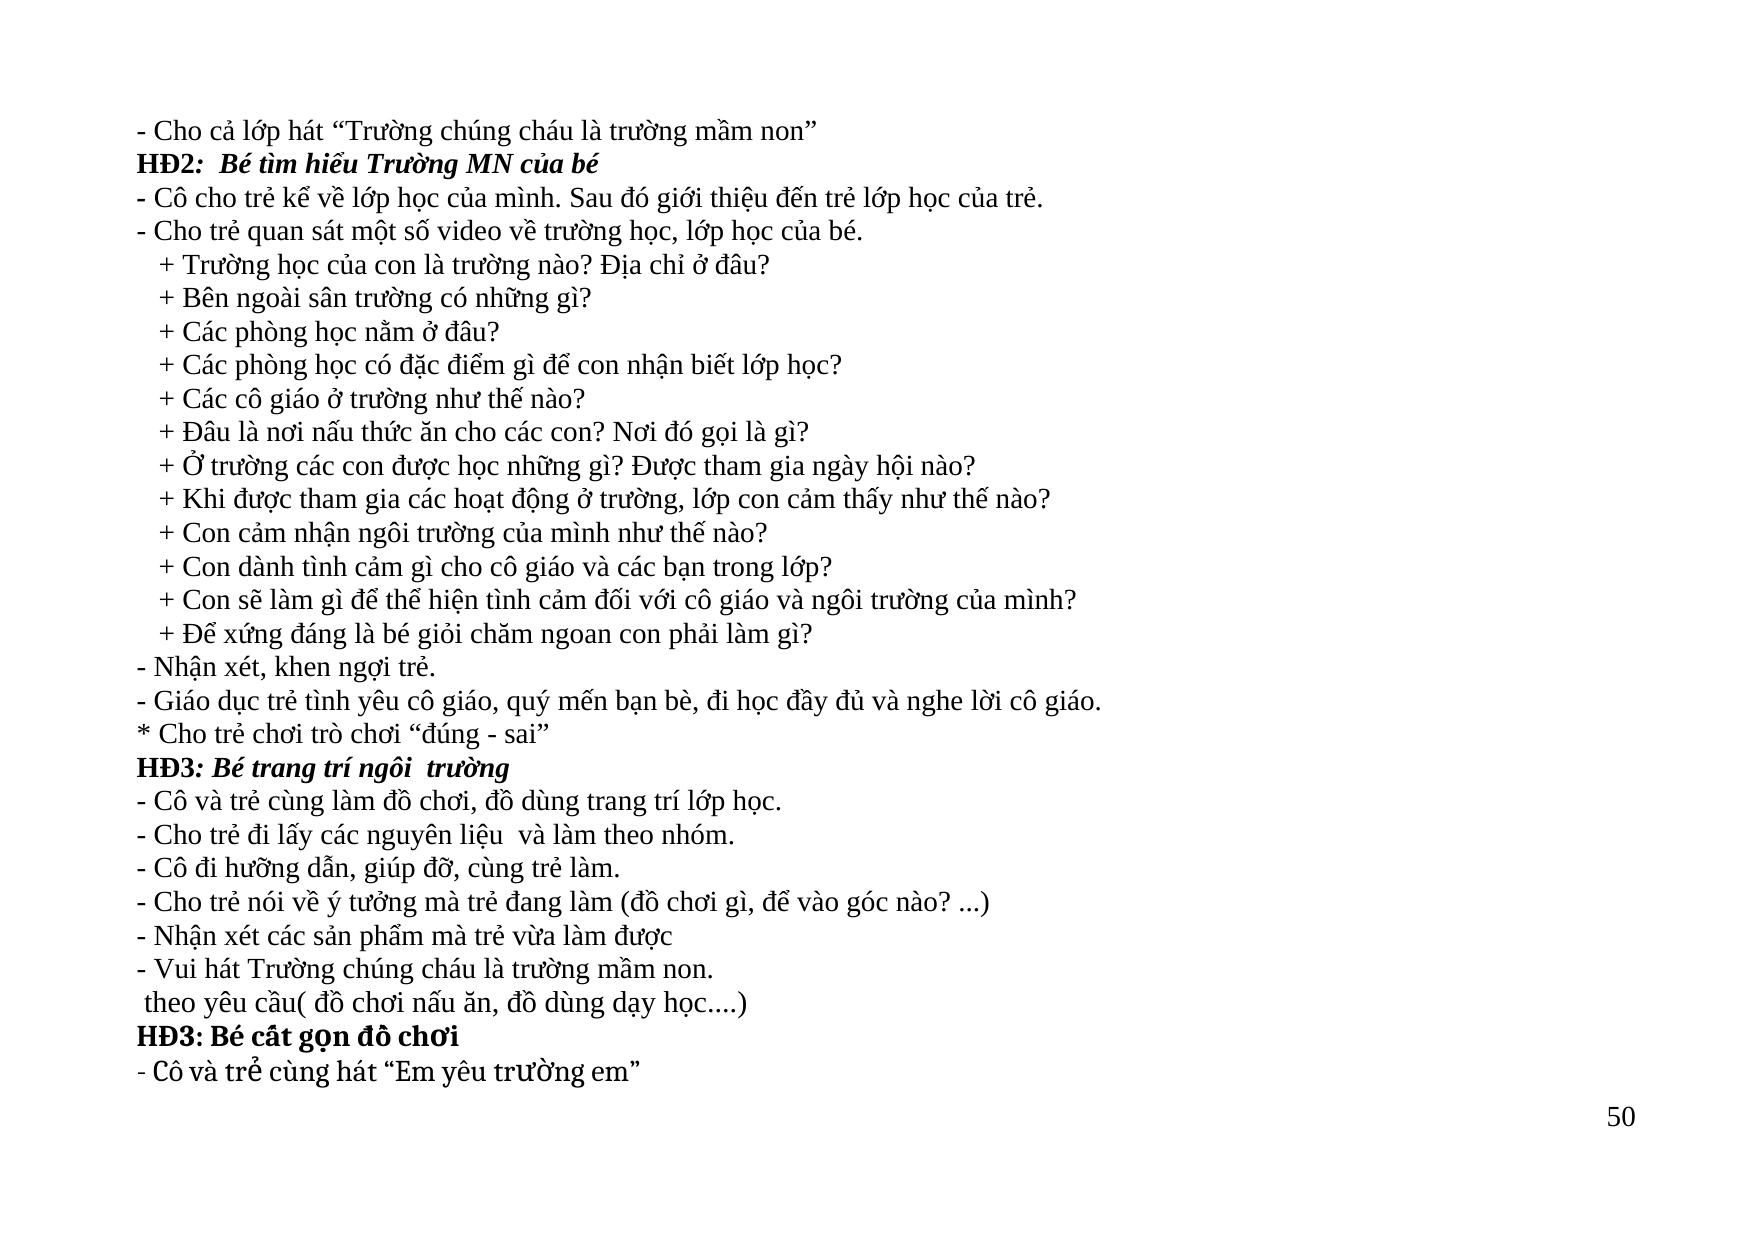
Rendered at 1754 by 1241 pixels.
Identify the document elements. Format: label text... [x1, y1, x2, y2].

text - Cô và trẻ cùng làm đồ chơi, đồ dùng trang trí lớp học. [136, 783, 1635, 817]
text + Bên ngoài sân trường có những gì? [136, 280, 1635, 314]
text - Cô và trẻ cùng hát “Em yêu trường em” [136, 1054, 1635, 1089]
text - Cho trẻ nói về ý tưởng mà trẻ đang làm (đồ chơi gì, để vào góc nào? ...) [136, 884, 1635, 918]
text + Các phòng học có đặc điểm gì để con nhận biết lớp học? [136, 347, 1635, 381]
text + Con dành tình cảm gì cho cô giáo và các bạn trong lớp? [136, 549, 1635, 582]
text * Cho trẻ chơi trò chơi “đúng - sai” [136, 716, 1635, 750]
text + Con cảm nhận ngôi trường của mình như thế nào? [136, 515, 1635, 549]
text + Khi được tham gia các hoạt động ở trường, lớp con cảm thấy như thế nào? [136, 482, 1635, 515]
text HĐ2: Bé tìm hiểu Trường MN của bé [136, 146, 1635, 180]
text - Cô cho trẻ kể về lớp học của mình. Sau đó giới thiệu đến trẻ lớp học của trẻ. [136, 180, 1635, 213]
text - Cho trẻ quan sát một số video về trường học, lớp học của bé. [136, 213, 1635, 247]
text - Cô đi hưỡng dẫn, giúp đỡ, cùng trẻ làm. [136, 851, 1635, 884]
text theo yêu cầu( đồ chơi nấu ăn, đồ dùng dạy học....) [136, 985, 1635, 1019]
text HĐ3: Bé cất gọn đồ chơi [136, 1019, 1635, 1054]
text + Con sẽ làm gì để thể hiện tình cảm đối với cô giáo và ngôi trường của mình? [136, 582, 1635, 616]
text + Đâu là nơi nấu thức ăn cho các con? Nơi đó gọi là gì? [136, 414, 1635, 448]
text + Trường học của con là trường nào? Địa chỉ ở đâu? [136, 247, 1635, 280]
text HĐ3: Bé trang trí ngôi trường [136, 750, 1635, 783]
text - Giáo dục trẻ tình yêu cô giáo, quý mến bạn bè, đi học đầy đủ và nghe lời cô giáo. [136, 683, 1635, 716]
text + Các phòng học nằm ở đâu? [136, 314, 1635, 347]
text - Nhận xét, khen ngợi trẻ. [136, 649, 1635, 683]
text - Nhận xét các sản phẩm mà trẻ vừa làm được [136, 918, 1635, 951]
text + Để xứng đáng là bé giỏi chăm ngoan con phải làm gì? [136, 616, 1635, 649]
text + Ở trường các con được học những gì? Được tham gia ngày hội nào? [136, 448, 1635, 482]
text - Vui hát Trường chúng cháu là trường mầm non. [136, 951, 1635, 985]
text + Các cô giáo ở trường như thế nào? [136, 381, 1635, 414]
text - Cho trẻ đi lấy các nguyên liệu và làm theo nhóm. [136, 817, 1635, 851]
text - Cho cả lớp hát “Trường chúng cháu là trường mầm non” [136, 112, 1635, 146]
